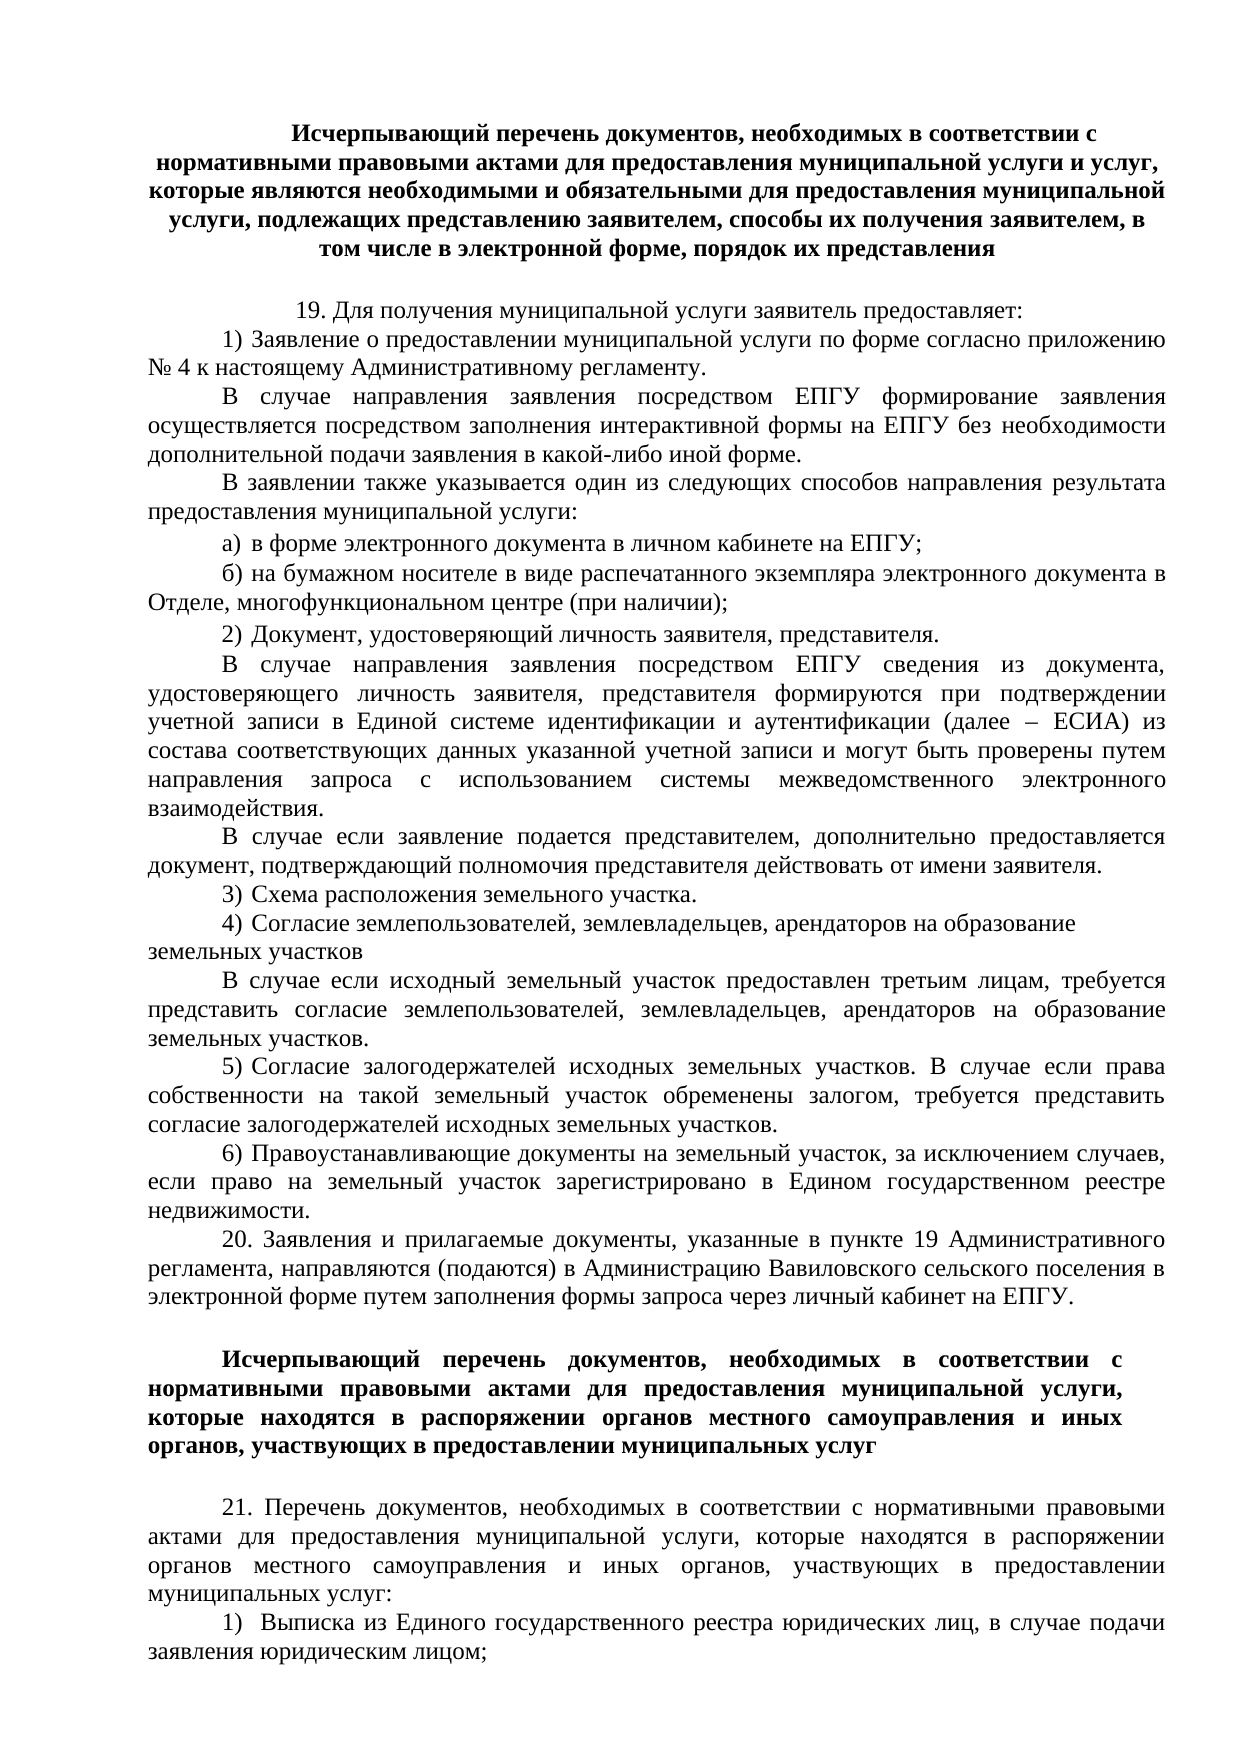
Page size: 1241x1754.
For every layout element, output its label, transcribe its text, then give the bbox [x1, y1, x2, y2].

list 19. Для получения муниципальной услуги заявитель предоставляет: [148, 295, 1166, 323]
list Выписка из Единого государственного реестра юридических лиц, в случае подачи заявления юридическим лицом; [148, 1607, 1166, 1665]
list Схема расположения земельного участка. [148, 879, 1166, 908]
list Правоустанавливающие документы на земельный участок, за исключением случаев, если право на земельный участок зарегистрировано в Едином государственном реестре недвижимости. [148, 1138, 1166, 1224]
text 21. Перечень документов, необходимых в соответствии с нормативными правовыми актами для предоставления муниципальной услуги, которые находятся в распоряжении органов местного самоуправления и иных органов, участвующих в предоставлении муниципальных услуг: [148, 1492, 1166, 1607]
subtitle Исчерпывающий перечень документов, необходимых в соответствии с нормативными правовыми актами для предоставления муниципальной услуги, которые находятся в распоряжении органов местного самоуправления и иных органов, участвующих в предоставлении муниципальных услуг [148, 1344, 1123, 1459]
subtitle Исчерпывающий перечень документов, необходимых в соответствии с нормативными правовыми актами для предоставления муниципальной услуги и услуг, которые являются необходимыми и обязательными для предоставления муниципальной услуги, подлежащих представлению заявителем, способы их получения заявителем, в том числе в электронной форме, порядок их представления [148, 118, 1166, 262]
list Заявление о предоставлении муниципальной услуги по форме согласно приложению № 4 к настоящему Административному регламенту. [148, 324, 1166, 381]
list Согласие залогодержателей исходных земельных участков. В случае если права собственности на такой земельный участок обременены залогом, требуется представить согласие залогодержателей исходных земельных участков. [148, 1051, 1166, 1138]
text В случае направления заявления посредством ЕПГУ сведения из документа, удостоверяющего личность заявителя, представителя формируются при подтверждении учетной записи в Единой системе идентификации и аутентификации (далее – ЕСИА) из состава соответствующих данных указанной учетной записи и могут быть проверены путем направления запроса с использованием системы межведомственного электронного взаимодействия. [148, 649, 1166, 821]
list Документ, удостоверяющий личность заявителя, представителя. [221, 616, 1166, 649]
text В случае если заявление подается представителем, дополнительно предоставляется документ, подтверждающий полномочия представителя действовать от имени заявителя. [148, 821, 1166, 879]
text В заявлении также указывается один из следующих способов направления результата предоставления муниципальной услуги: [148, 467, 1166, 525]
list Согласие землепользователей, землевладельцев, арендаторов на образование земельных участков [148, 908, 1166, 965]
text 20. Заявления и прилагаемые документы, указанные в пункте 19 Административного регламента, направляются (подаются) в Администрацию Вавиловского сельского поселения в электронной форме путем заполнения формы запроса через личный кабинет на ЕПГУ. [148, 1224, 1166, 1310]
text В случае направления заявления посредством ЕПГУ формирование заявления осуществляется посредством заполнения интерактивной формы на ЕПГУ без необходимости дополнительной подачи заявления в какой-либо иной форме. [148, 381, 1166, 467]
text В случае если исходный земельный участок предоставлен третьим лицам, требуется представить согласие землепользователей, землевладельцев, арендаторов на образование земельных участков. [148, 965, 1166, 1051]
list на бумажном носителе в виде распечатанного экземпляра электронного документа в Отделе, многофункциональном центре (при наличии); [148, 558, 1166, 616]
list в форме электронного документа в личном кабинете на ЕПГУ; [148, 525, 1166, 558]
